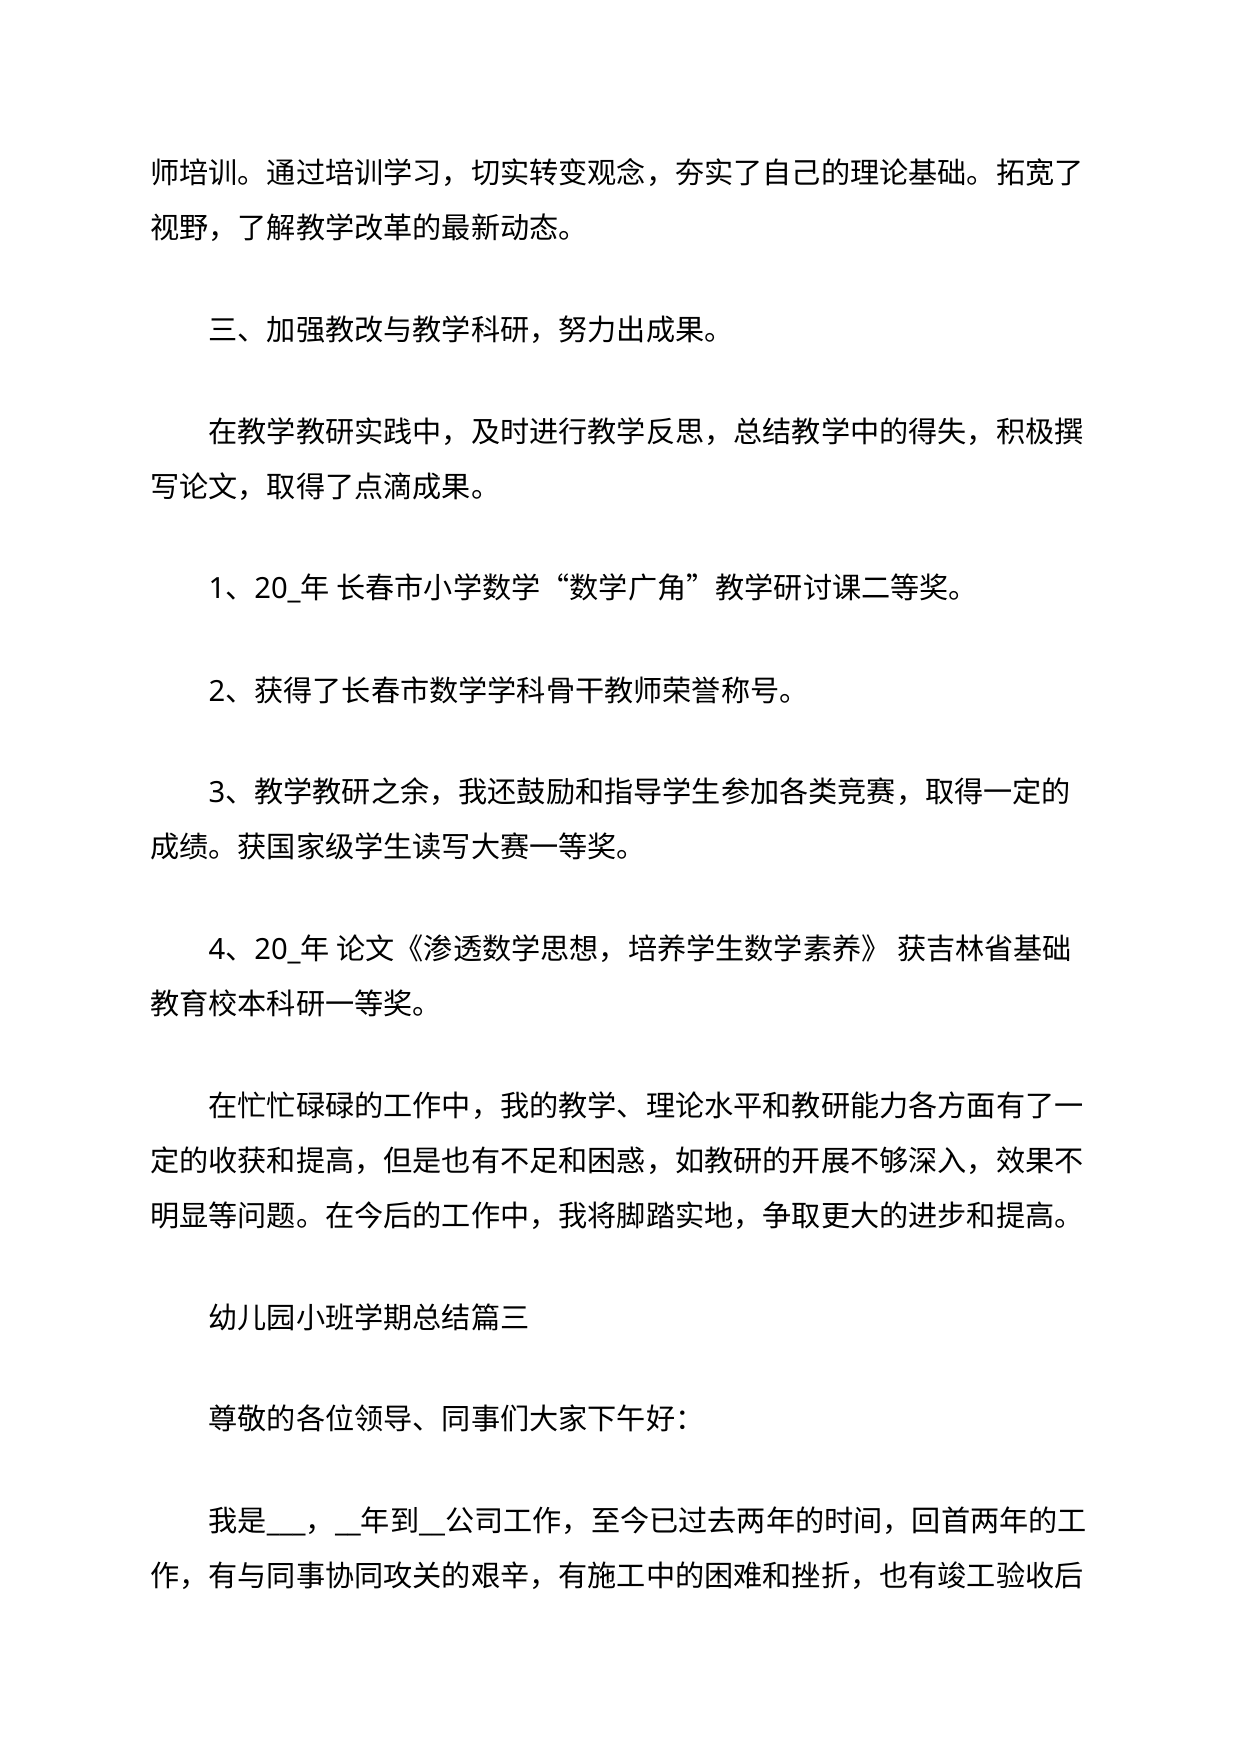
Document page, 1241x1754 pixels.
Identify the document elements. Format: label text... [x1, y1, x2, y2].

text 2、获得了长春市数学学科骨干教师荣誉称号。 [150, 667, 1090, 709]
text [150, 1498, 1090, 1595]
text 在教学教研实践中，及时进行教学反思，总结教学中的得失，积极撰写论文，取得了点滴成果。 [150, 408, 1090, 506]
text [150, 150, 1090, 247]
text 幼儿园小班学期总结篇三 [150, 1294, 1090, 1336]
text 三、加强教改与教学科研，努力出成果。 [150, 307, 1090, 349]
text 3、教学教研之余，我还鼓励和指导学生参加各类竞赛，取得一定的成绩。获国家级学生读写大赛一等奖。 [150, 769, 1090, 866]
text 1、20_年 长春市小学数学“数学广角”教学研讨课二等奖。 [150, 565, 1090, 607]
text 4、20_年 论文《渗透数学思想，培养学生数学素养》 获吉林省基础教育校本科研一等奖。 [150, 926, 1090, 1023]
text 在忙忙碌碌的工作中，我的教学、理论水平和教研能力各方面有了一定的收获和提高，但是也有不足和困惑，如教研的开展不够深入，效果不明显等问题。在今后的工作中，我将脚踏实地，争取更大的进步和提高。 [150, 1083, 1090, 1235]
text 尊敬的各位领导、同事们大家下午好： [150, 1396, 1090, 1438]
